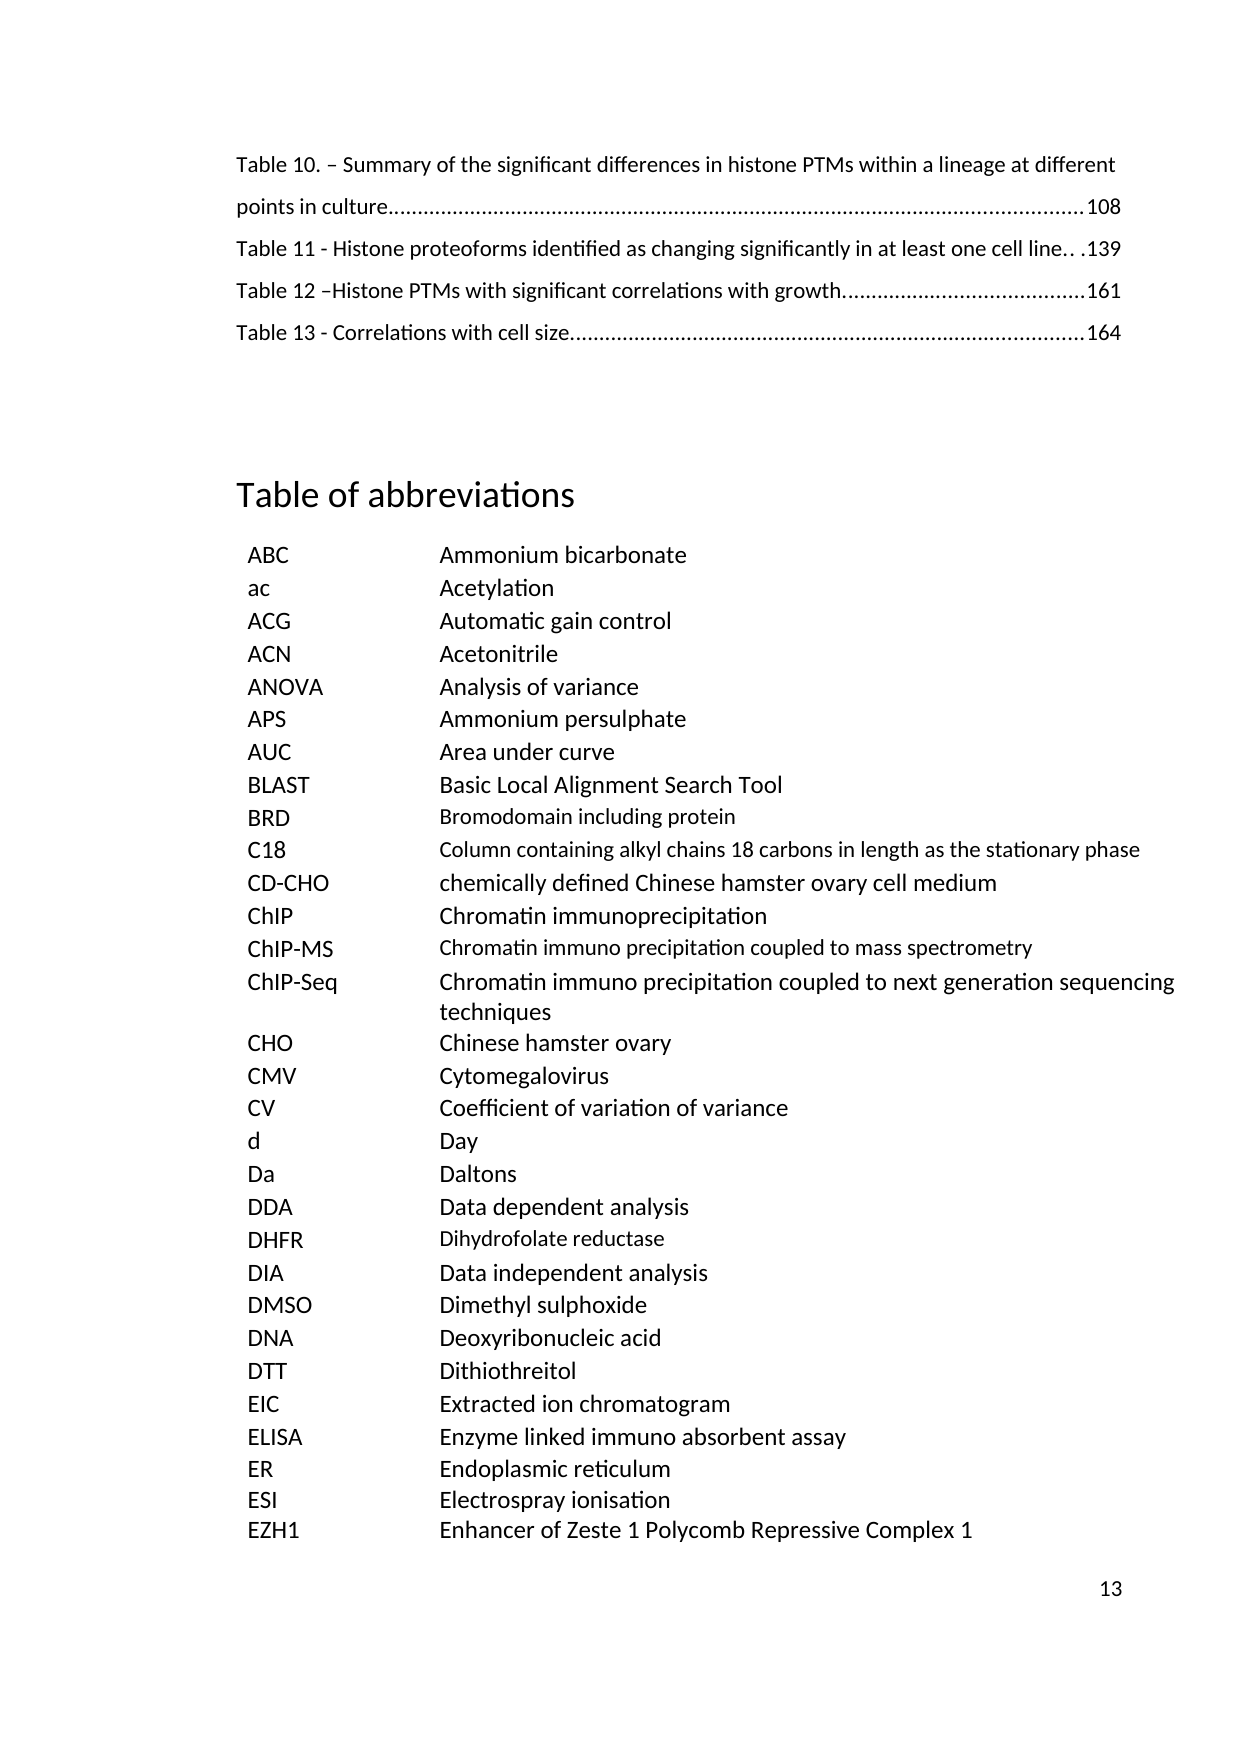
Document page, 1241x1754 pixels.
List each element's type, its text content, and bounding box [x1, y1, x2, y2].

table_cell Automatic gain control [428, 605, 1211, 638]
table_cell Basic Local Alignment Search Tool [428, 769, 1211, 802]
table_cell DTT [236, 1355, 428, 1388]
table_cell BLAST [236, 769, 428, 802]
table_cell EIC [236, 1388, 428, 1421]
table_cell Bromodomain including protein [428, 802, 1211, 835]
table_cell Data independent analysis [428, 1257, 1211, 1289]
table_cell CHO [236, 1027, 428, 1060]
table_cell BRD [236, 802, 428, 835]
table_cell Data dependent analysis [428, 1191, 1211, 1224]
table_cell Extracted ion chromatogram [428, 1388, 1211, 1421]
text Table of abbreviations [236, 471, 1122, 516]
table_cell Chromatin immuno precipitation coupled to mass spectrometry [428, 933, 1211, 966]
table_cell CD-CHO [236, 868, 428, 900]
table_cell DNA [236, 1322, 428, 1355]
table_cell Area under curve [428, 736, 1211, 769]
table_cell C18 [236, 835, 428, 867]
table_cell Coefficient of variation of variance [428, 1093, 1211, 1125]
table_cell ACG [236, 605, 428, 638]
table_cell ELISA [236, 1421, 428, 1453]
table_cell ACN [236, 638, 428, 671]
table_cell Column containing alkyl chains 18 carbons in length as the stationary phase [428, 835, 1211, 867]
table_cell Analysis of variance [428, 671, 1211, 703]
table_cell Chinese hamster ovary [428, 1027, 1211, 1060]
table_cell CMV [236, 1060, 428, 1093]
table_cell Dimethyl sulphoxide [428, 1290, 1211, 1322]
text Table 11 - Histone proteoforms identified as changing significantly in at least one cell line. 139 [236, 234, 1122, 262]
table_cell AUC [236, 736, 428, 769]
table_cell Enzyme linked immuno absorbent assay [428, 1421, 1211, 1453]
table_cell EZH1 [236, 1515, 428, 1547]
table_cell DIA [236, 1257, 428, 1289]
table_cell ChIP [236, 900, 428, 933]
table_cell Ammonium persulphate [428, 704, 1211, 736]
table_cell Endoplasmic reticulum Electrospray ionisation [428, 1454, 1211, 1514]
table_cell ANOVA [236, 671, 428, 703]
table_cell Cytomegalovirus [428, 1060, 1211, 1093]
table_header Ammonium bicarbonate [428, 539, 1211, 572]
table_cell Chromatin immunoprecipitation [428, 900, 1211, 933]
table_cell ChIP-Seq [236, 966, 428, 1027]
table_cell Dithiothreitol [428, 1355, 1211, 1388]
table_cell Daltons [428, 1158, 1211, 1191]
table_cell Enhancer of Zeste 1 Polycomb Repressive Complex 1 [428, 1515, 1211, 1547]
table_cell ER ESI [236, 1454, 428, 1514]
table_cell ac [236, 572, 428, 605]
table_cell CV [236, 1093, 428, 1125]
table_cell Acetylation [428, 572, 1211, 605]
table_header ABC [236, 539, 428, 572]
text Table 13 - Correlations with cell size. 164 [236, 318, 1122, 346]
table_cell chemically defined Chinese hamster ovary cell medium [428, 868, 1211, 900]
text Table 10. – Summary of the significant differences in histone PTMs within a lineage at different points in culture.. 108 [236, 150, 1122, 220]
table_cell ChIP-MS [236, 933, 428, 966]
table_cell Dihydrofolate reductase [428, 1224, 1211, 1257]
table_cell Chromatin immuno precipitation coupled to next generation sequencing techniques [428, 966, 1211, 1027]
table_cell Deoxyribonucleic acid [428, 1322, 1211, 1355]
table_cell DHFR [236, 1224, 428, 1257]
table_cell APS [236, 704, 428, 736]
table_cell Da [236, 1158, 428, 1191]
table_cell DDA [236, 1191, 428, 1224]
table_cell d [236, 1125, 428, 1158]
table_cell Acetonitrile [428, 638, 1211, 671]
text Table 12 –Histone PTMs with significant correlations with growth. 161 [236, 276, 1122, 304]
table_cell DMSO [236, 1290, 428, 1322]
table_cell Day [428, 1125, 1211, 1158]
